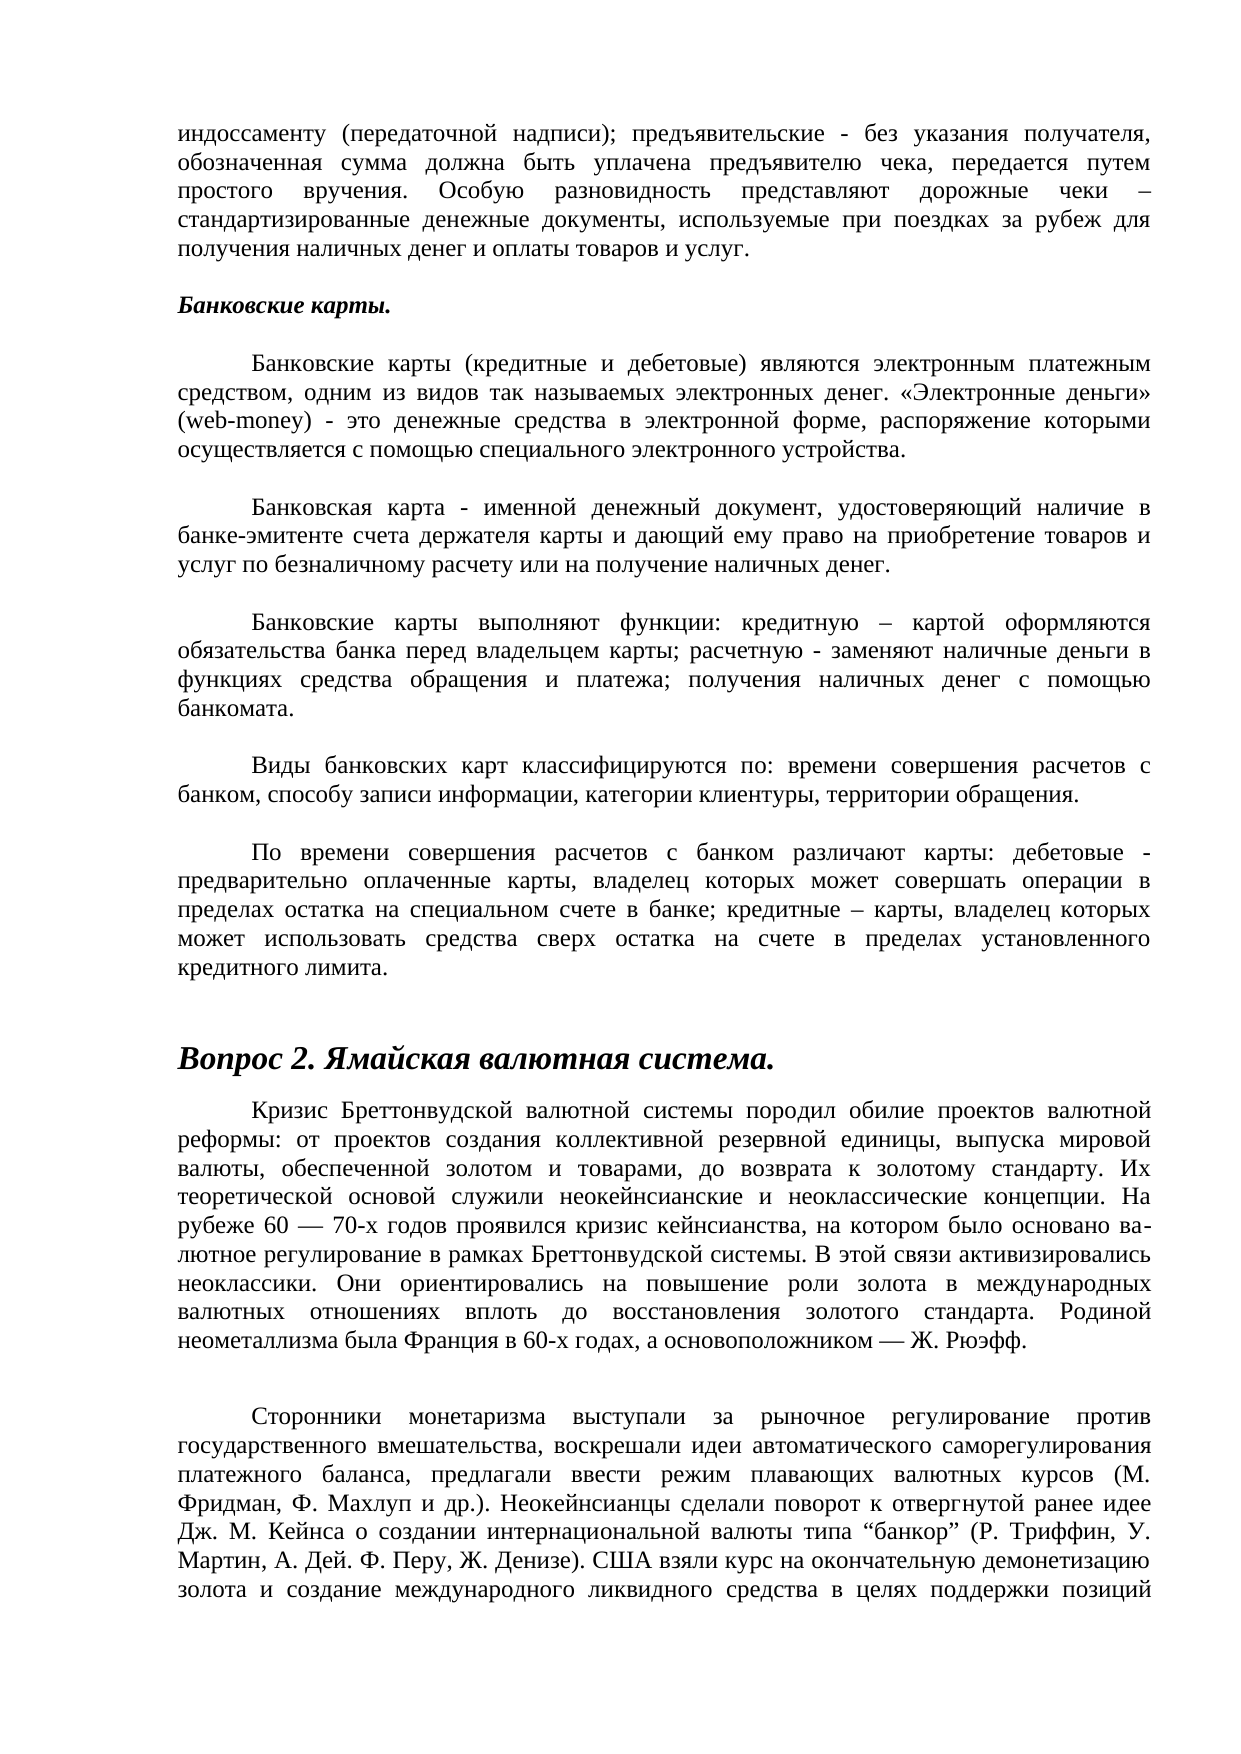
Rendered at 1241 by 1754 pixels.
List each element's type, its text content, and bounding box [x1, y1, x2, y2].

text Банковские карты (кредитные и дебетовые) являются электронным платежным средством, одним из видов так называемых электронных денег. «Электронные деньги» (web-money) - это денежные средства в электронной форме, распоряжение которыми осуществляется с помощью специального электронного устройства. [177, 348, 1152, 463]
text Банковские карты. [177, 291, 1152, 319]
text Банковская карта - именной денежный документ, удостоверяющий наличие в банке-эмитенте счета держателя карты и дающий ему право на приобретение товаров и услуг по безналичному расчету или на получение наличных денег. [177, 492, 1152, 578]
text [177, 118, 1152, 262]
text Банковские карты выполняют функции: кредитную – картой оформляются обязательства банка перед владельцем карты; расчетную - заменяют наличные деньги в функциях средства обращения и платежа; получения наличных денег с помощью банкомата. [177, 607, 1152, 722]
text Кризис Бреттонвудской валютной системы породил обилие проектов валютной реформы: от проектов создания коллективной резервной единицы, выпуска мировой валюты, обеспеченной золотом и товарами, до возврата к золотому стандарту. Их теоретической основой служили неокейнсианские и неоклассические концепции. На рубеже 60 — 70-х годов проявился кризис кейнсианства, на котором было основано валютное регулирование в рамках Бреттонвудской системы. В этой связи активизировались неоклассики. Они ориентировались на повышение роли золота в международных валютных отношениях вплоть до восстановления золотого стандарта. Родиной неометаллизма была Франция в 60-х годах, а основоположником — Ж. Рюэфф. [177, 1095, 1152, 1354]
text Виды банковских карт классифицируются по: времени совершения расчетов с банком, способу записи информации, категории клиентуры, территории обращения. [177, 751, 1152, 808]
text Вопрос 2. Ямайская валютная система. [177, 1038, 1152, 1076]
text По времени совершения расчетов с банком различают карты: дебетовые - предварительно оплаченные карты, владелец которых может совершать операции в пределах остатка на специальном счете в банке; кредитные – карты, владелец которых может использовать средства сверх остатка на счете в пределах установленного кредитного лимита. [177, 837, 1152, 981]
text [177, 1401, 1152, 1603]
